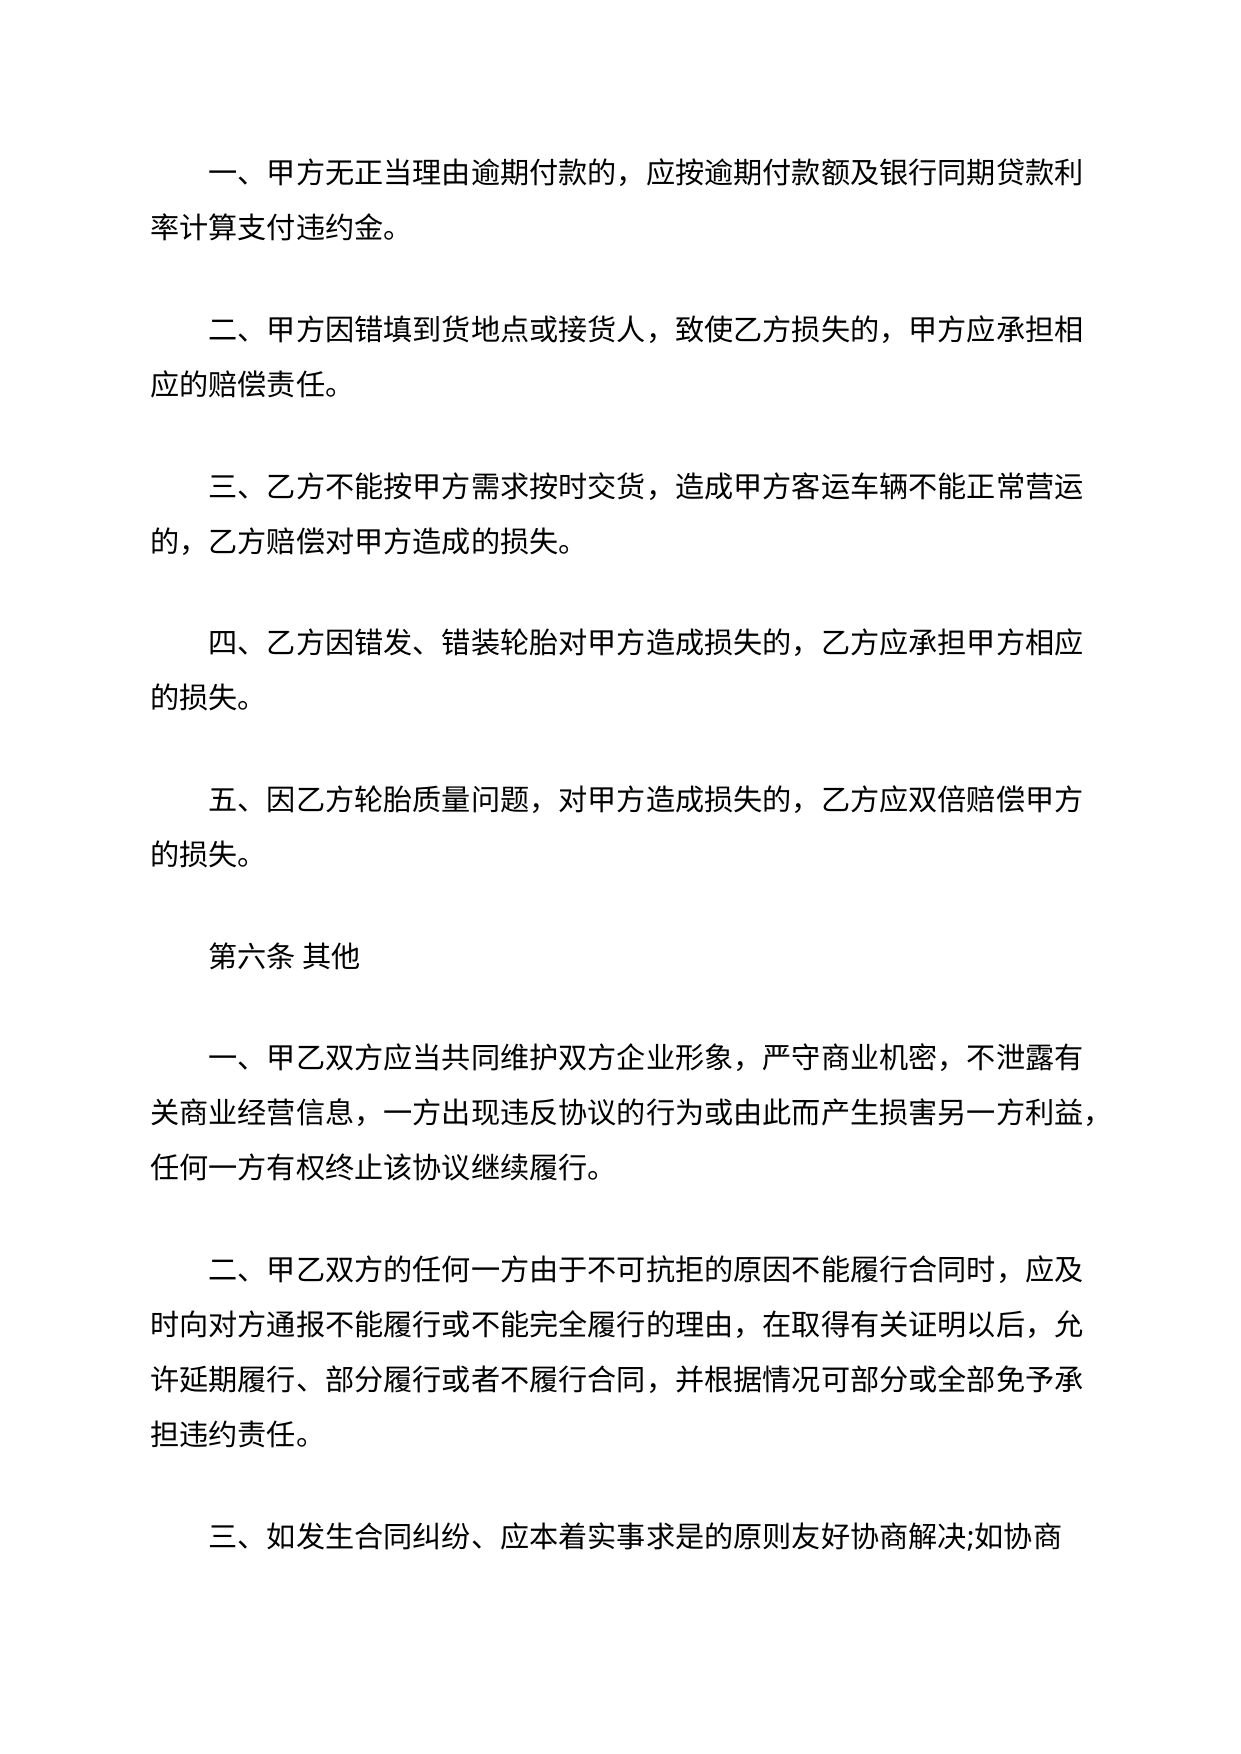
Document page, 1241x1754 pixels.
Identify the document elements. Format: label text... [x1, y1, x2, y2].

text 一、甲乙双方应当共同维护双方企业形象，严守商业机密，不泄露有关商业经营信息，一方出现违反协议的行为或由此而产生损害另一方利益，任何一方有权终止该协议继续履行。 [150, 1035, 1090, 1187]
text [150, 1513, 1090, 1556]
text 第六条 其他 [150, 933, 1090, 976]
text 四、乙方因错发、错装轮胎对甲方造成损失的，乙方应承担甲方相应的损失。 [150, 620, 1090, 717]
text 二、甲乙双方的任何一方由于不可抗拒的原因不能履行合同时，应及时向对方通报不能履行或不能完全履行的理由，在取得有关证明以后，允许延期履行、部分履行或者不履行合同，并根据情况可部分或全部免予承担违约责任。 [150, 1247, 1090, 1454]
text 一、甲方无正当理由逾期付款的，应按逾期付款额及银行同期贷款利率计算支付违约金。 [150, 150, 1090, 247]
text 五、因乙方轮胎质量问题，对甲方造成损失的，乙方应双倍赔偿甲方的损失。 [150, 777, 1090, 874]
text 二、甲方因错填到货地点或接货人，致使乙方损失的，甲方应承担相应的赔偿责任。 [150, 307, 1090, 404]
text 三、乙方不能按甲方需求按时交货，造成甲方客运车辆不能正常营运的，乙方赔偿对甲方造成的损失。 [150, 463, 1090, 561]
